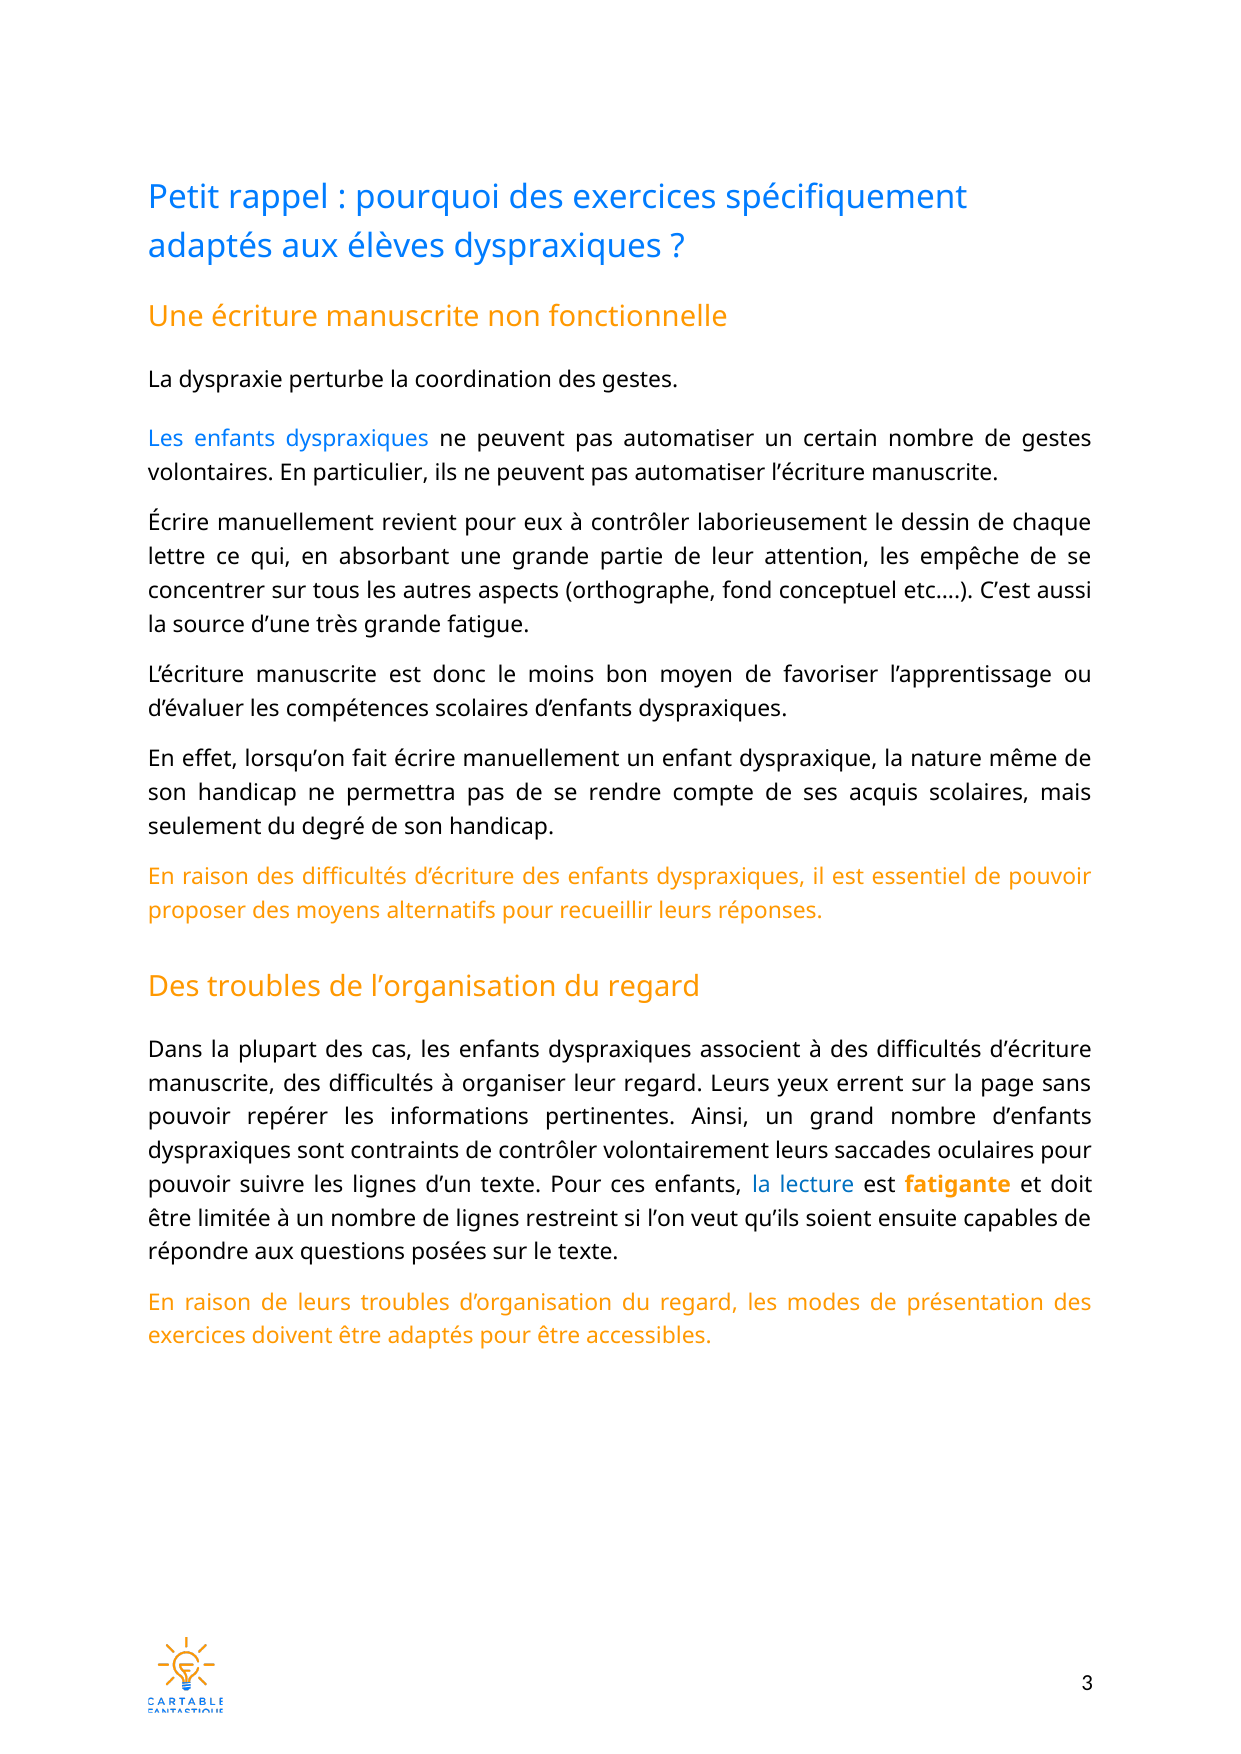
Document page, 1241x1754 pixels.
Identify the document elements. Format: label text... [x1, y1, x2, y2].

text En effet, lorsqu’on fait écrire manuellement un enfant dyspraxique, la nature même de son handicap ne permettra pas de se rendre compte de ses acquis scolaires, mais seulement du degré de son handicap. [148, 742, 1093, 841]
text Dans la plupart des cas, les enfants dyspraxiques associent à des difficultés d’écriture manuscrite, des difficultés à organiser leur regard. Leurs yeux errent sur la page sans pouvoir repérer les informations pertinentes. Ainsi, un grand nombre d’enfants dyspraxiques sont contraints de contrôler volontairement leurs saccades oculaires pour pouvoir suivre les lignes d’un texte. Pour ces enfants, la lecture est fatigante et doit être limitée à un nombre de lignes restreint si l’on veut qu’ils soient ensuite capables de répondre aux questions posées sur le texte. [148, 1033, 1093, 1267]
text En raison des difficultés d’écriture des enfants dyspraxiques, il est essentiel de pouvoir proposer des moyens alternatifs pour recueillir leurs réponses. [148, 860, 1093, 925]
subtitle Petit rappel : pourquoi des exercices spécifiquement adaptés aux élèves dyspraxiques ? [148, 173, 1093, 267]
text En raison de leurs troubles d’organisation du regard, les modes de présentation des exercices doivent être adaptés pour être accessibles. [148, 1286, 1093, 1351]
picture [147, 1637, 223, 1712]
text Des troubles de l’organisation du regard [148, 965, 1093, 1005]
text L’écriture manuscrite est donc le moins bon moyen de favoriser l’apprentissage ou d’évaluer les compétences scolaires d’enfants dyspraxiques. [148, 658, 1093, 723]
text Les enfants dyspraxiques ne peuvent pas automatiser un certain nombre de gestes volontaires. En particulier, ils ne peuvent pas automatiser l’écriture manuscrite. [148, 422, 1093, 487]
text La dyspraxie perturbe la coordination des gestes. [148, 363, 1093, 394]
text Écrire manuellement revient pour eux à contrôler laborieusement le dessin de chaque lettre ce qui, en absorbant une grande partie de leur attention, les empêche de se concentrer sur tous les autres aspects (orthographe, fond conceptuel etc….). C’est aussi la source d’une très grande fatigue. [148, 506, 1093, 639]
text Une écriture manuscrite non fonctionnelle [148, 296, 1093, 335]
